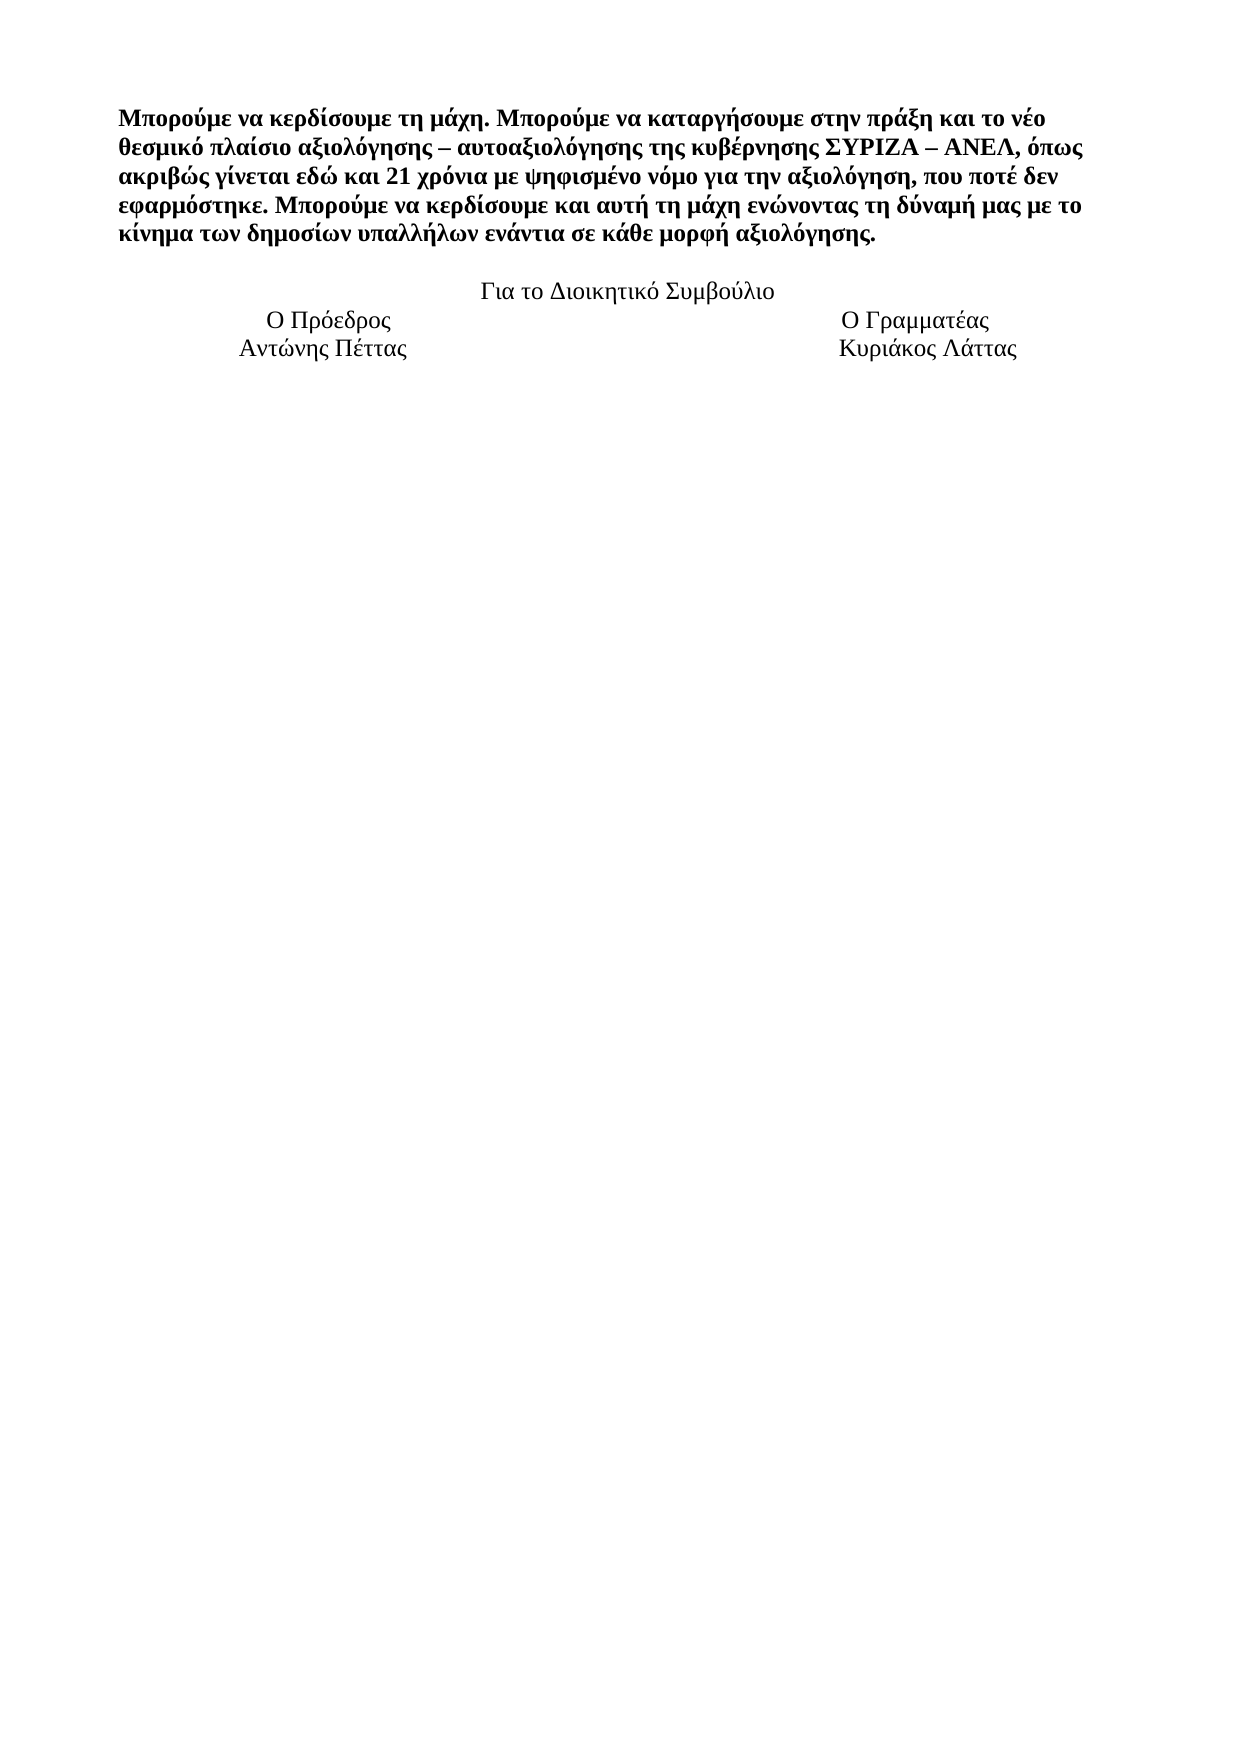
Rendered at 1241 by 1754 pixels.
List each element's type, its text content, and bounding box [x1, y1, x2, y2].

text Για το Διοικητικό Συμβούλιο [118, 276, 1137, 305]
text Αντώνης Πέττας Κυριάκος Λάττας [118, 333, 1137, 362]
text Μπορούμε να κερδίσουμε τη μάχη. Μπορούμε να καταργήσουμε στην πράξη και το νέο θεσμικό πλαίσιο αξιολόγησης – αυτοαξιολόγησης της κυβέρνησης ΣΥΡΙΖΑ – ΑΝΕΛ, όπως ακριβώς γίνεται εδώ και 21 χρόνια με ψηφισμένο νόμο για την αξιολόγηση, που ποτέ δεν εφαρμόστηκε. Μπορούμε να κερδίσουμε και αυτή τη μάχη ενώνοντας τη δύναμή μας με το κίνημα των δημοσίων υπαλλήλων ενάντια σε κάθε μορφή αξιολόγησης. [118, 103, 1137, 247]
text Ο Πρόεδρος Ο Γραμματέας [118, 305, 1137, 333]
